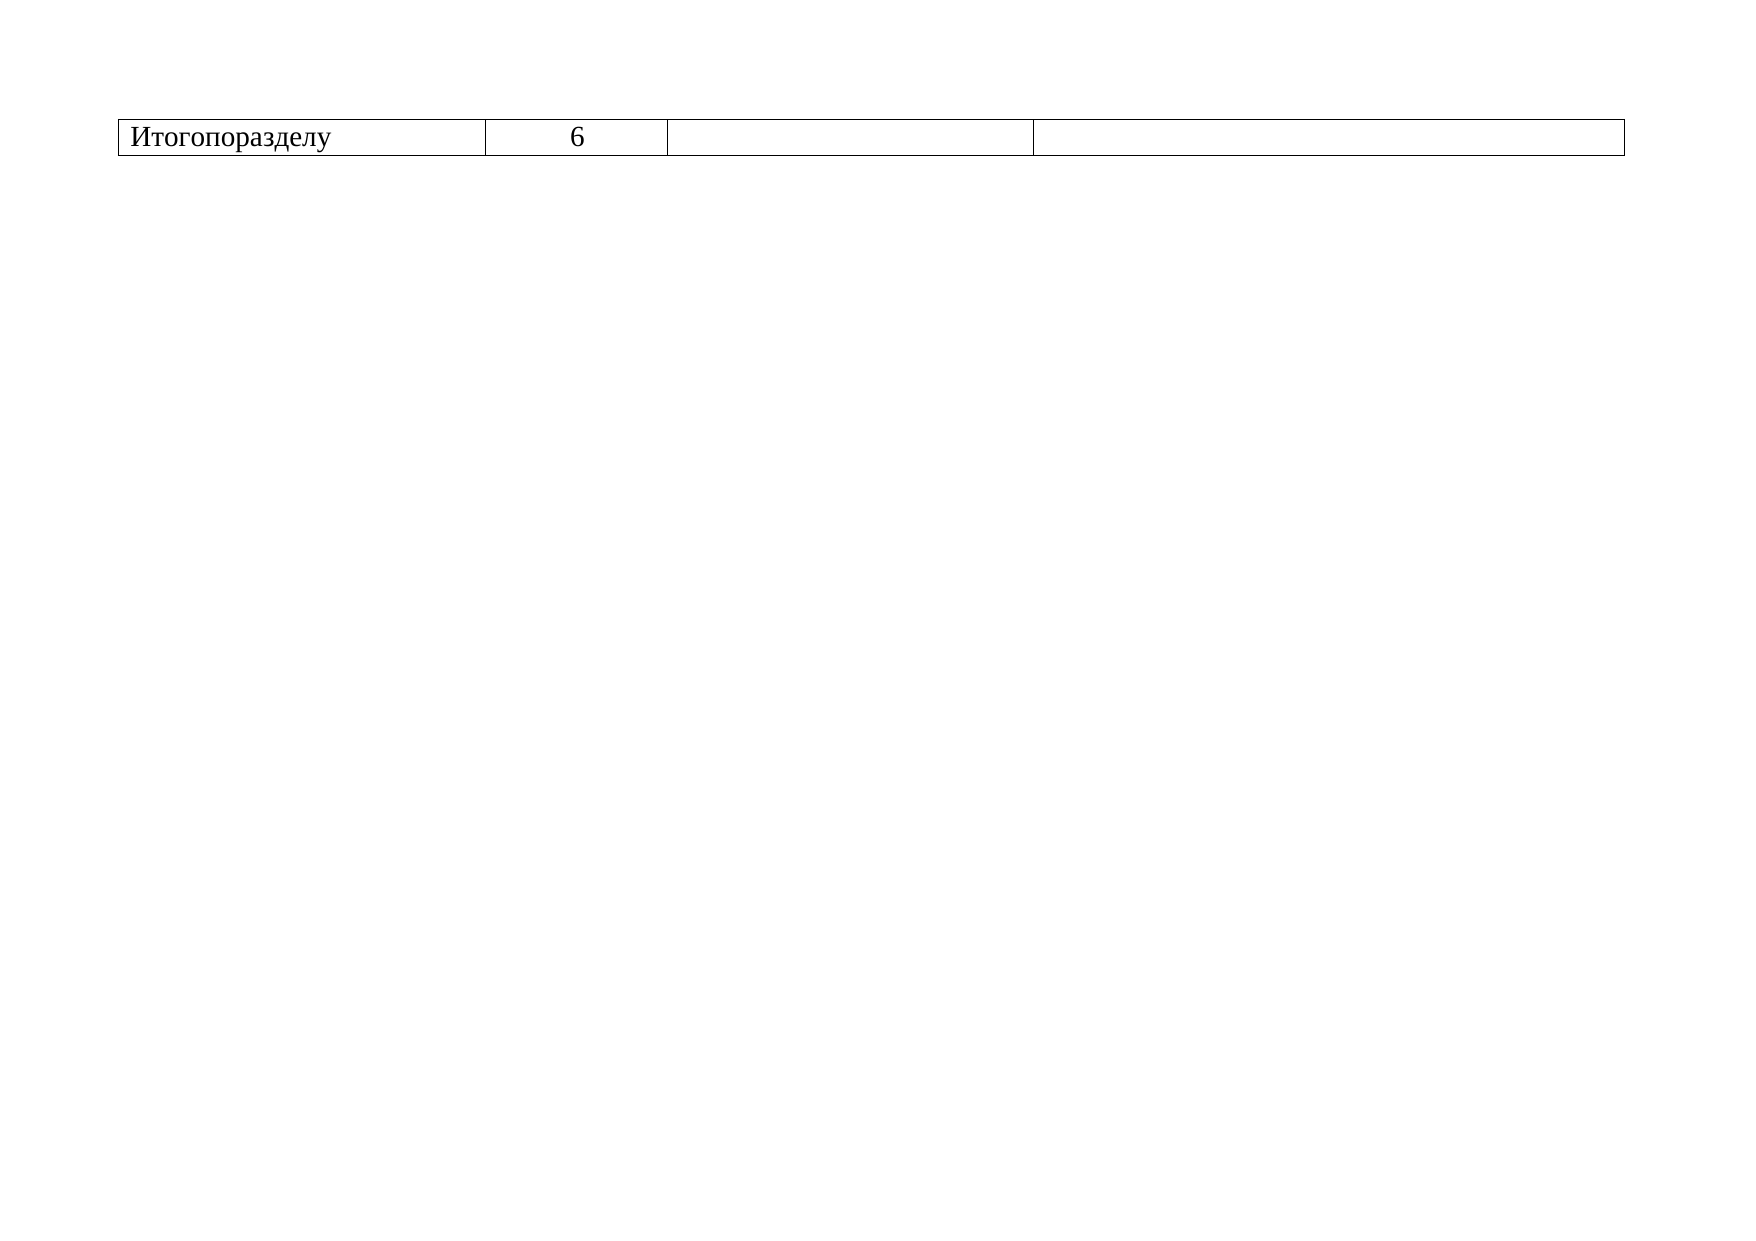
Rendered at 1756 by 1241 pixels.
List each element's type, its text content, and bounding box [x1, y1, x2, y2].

table_cell [668, 120, 1033, 155]
table_cell [1034, 120, 1624, 155]
table_cell Итогопоразделу [119, 120, 485, 155]
table_cell 6 [486, 120, 667, 155]
